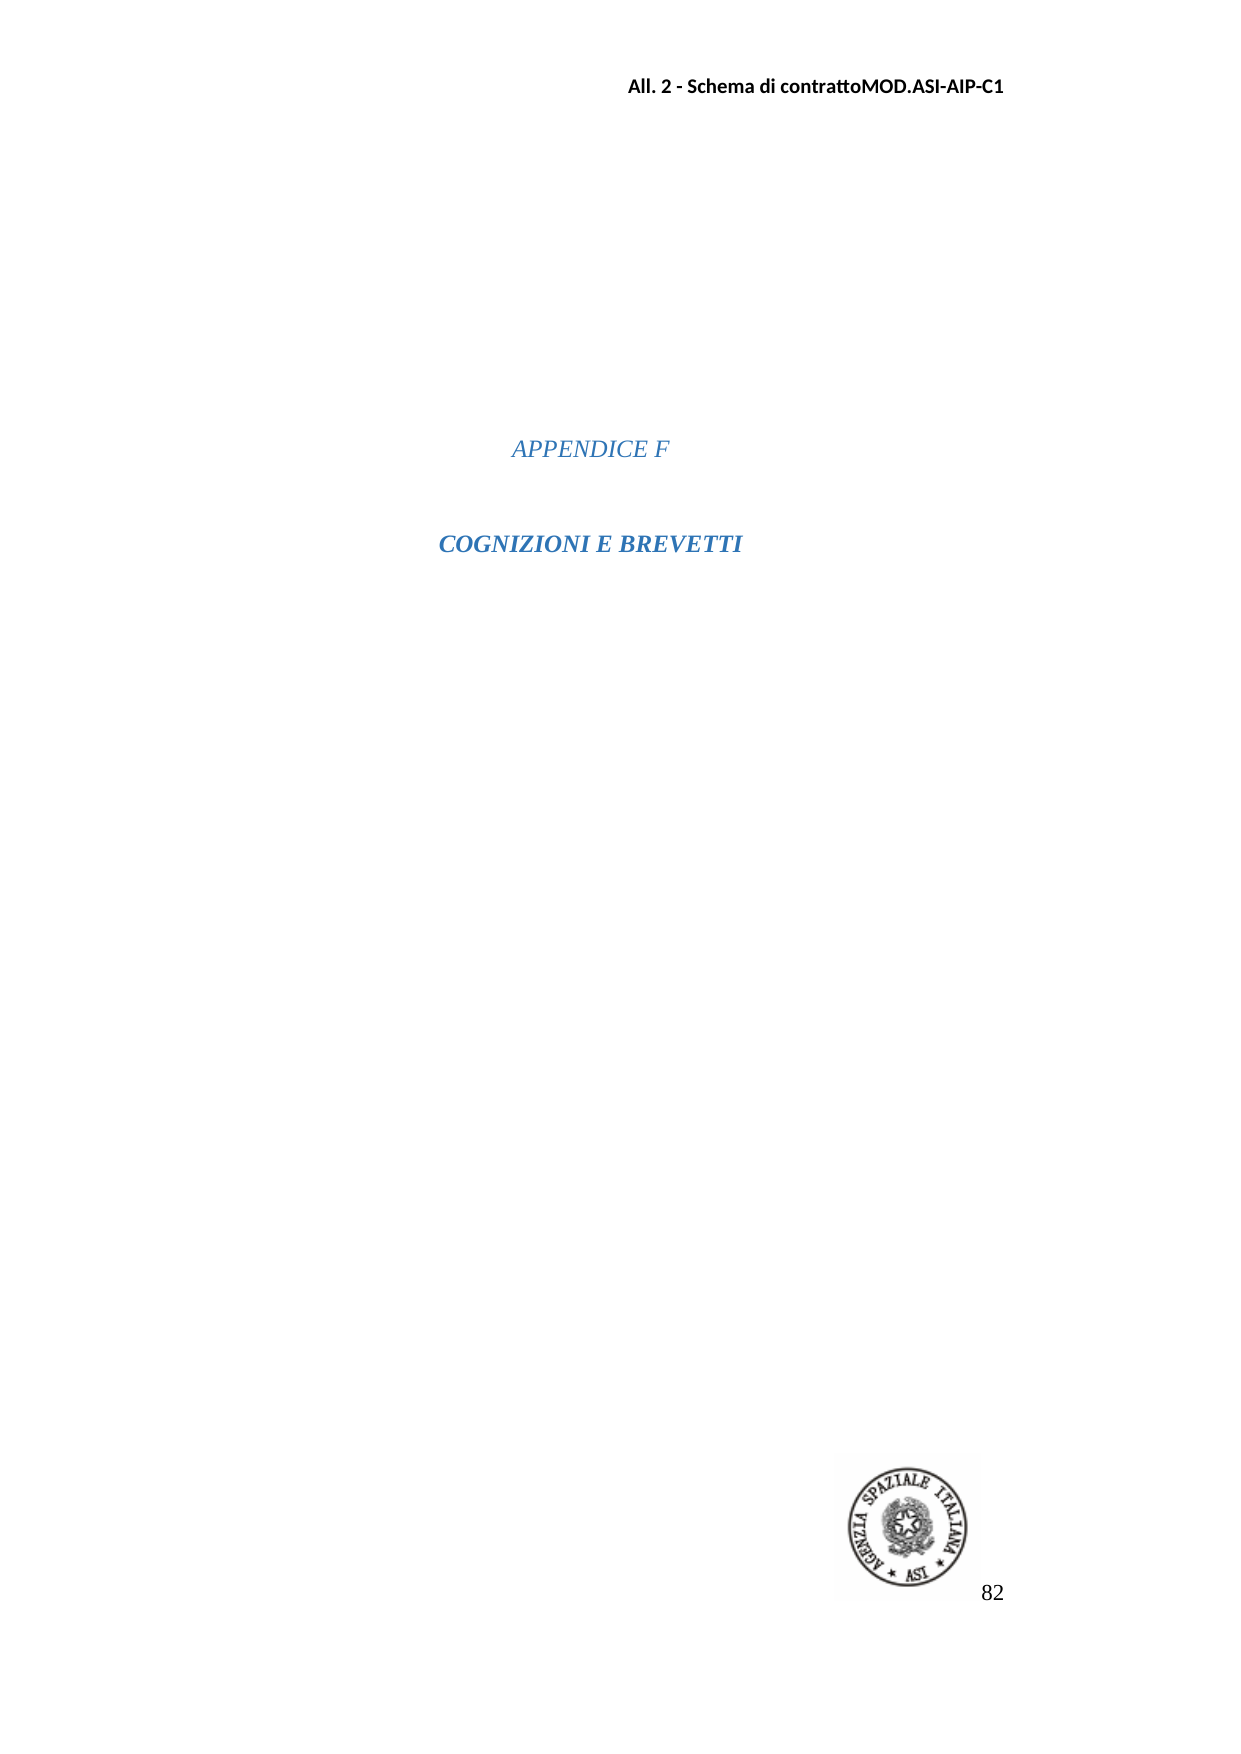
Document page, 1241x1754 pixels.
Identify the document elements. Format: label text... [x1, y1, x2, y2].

text COGNIZIONI E BREVETTI [177, 529, 1004, 558]
picture [834, 1453, 982, 1601]
text APPENDICE F [177, 434, 1004, 463]
